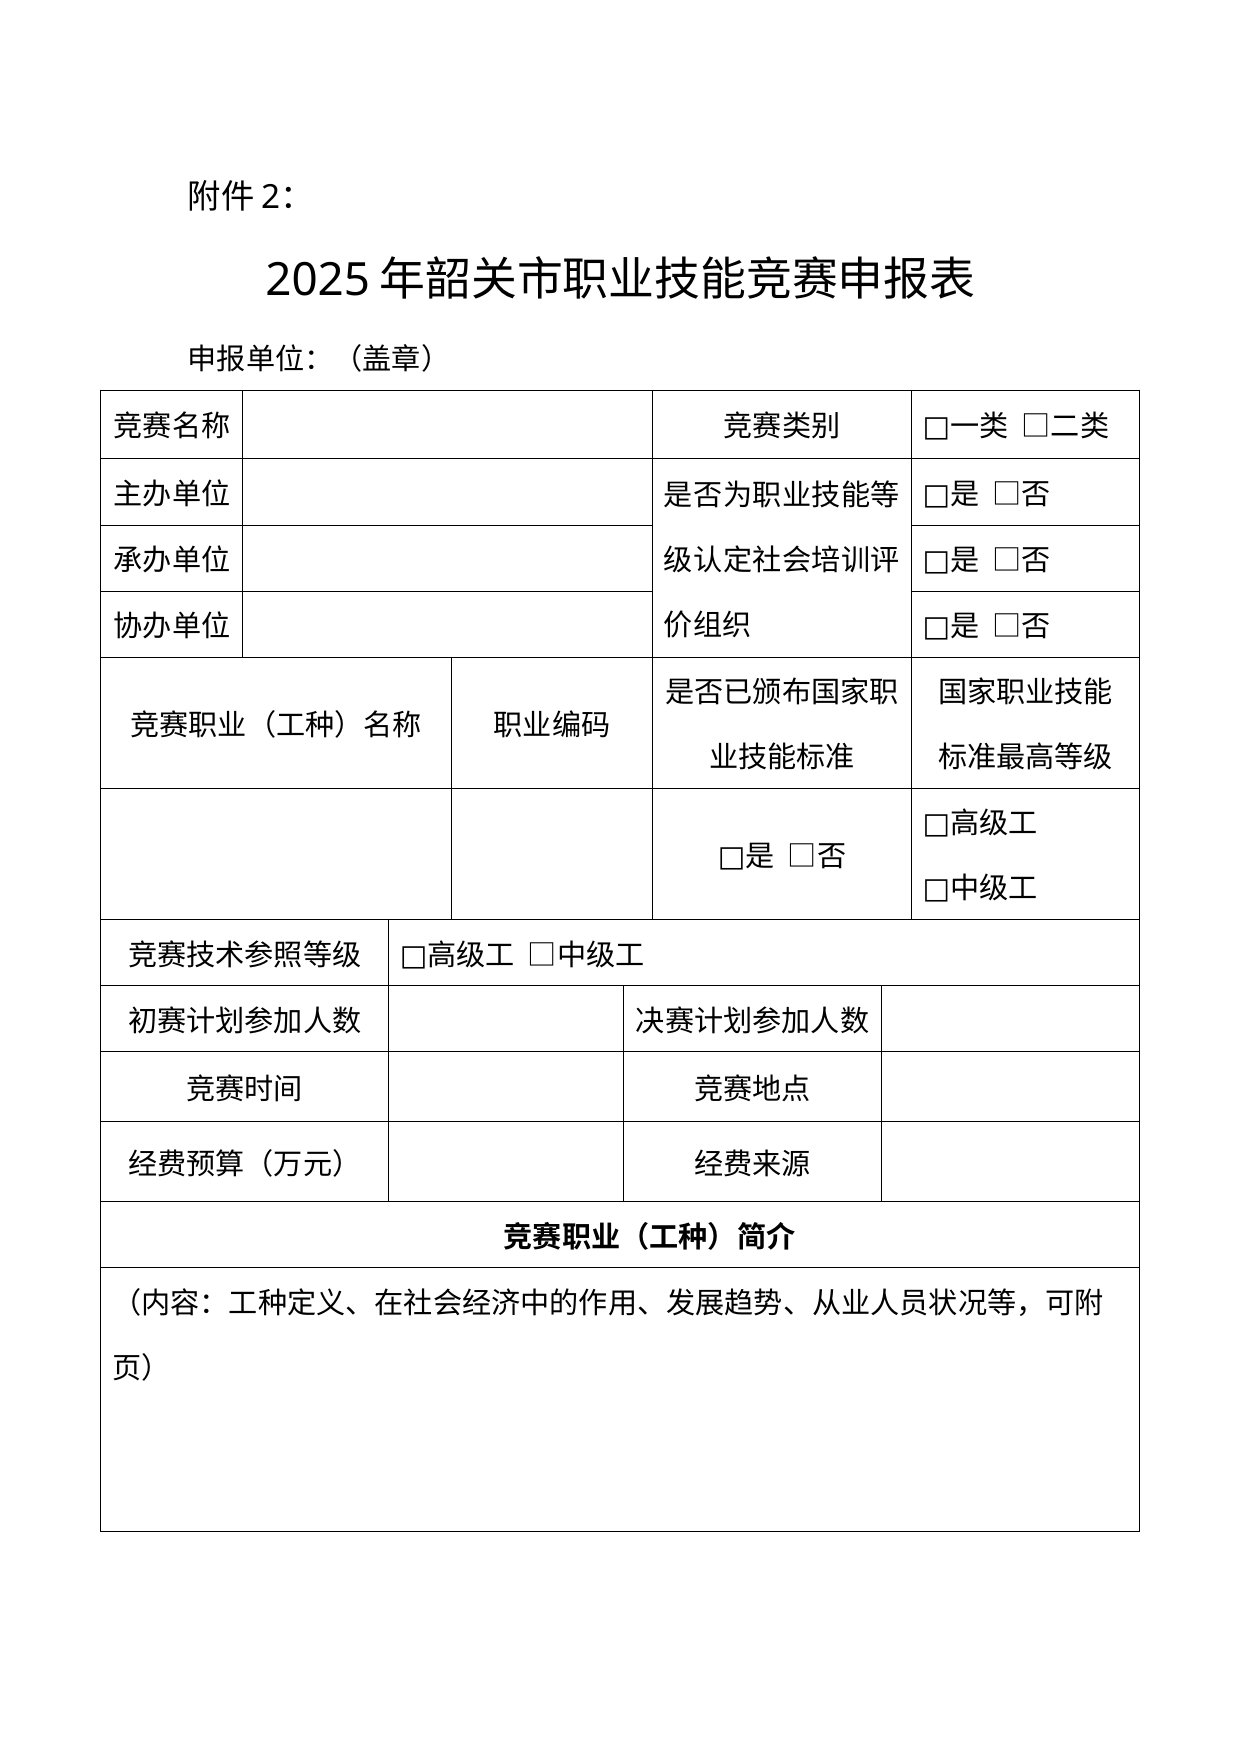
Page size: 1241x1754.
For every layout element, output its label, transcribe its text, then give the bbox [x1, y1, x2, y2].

table_header [243, 391, 652, 458]
table_cell [101, 789, 451, 919]
table_cell □是 □否 [912, 459, 1139, 524]
table_cell 竞赛时间 [101, 1052, 388, 1121]
table_cell 竞赛职业（工种）简介 [101, 1202, 1139, 1267]
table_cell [101, 1268, 1139, 1531]
text 申报单位：（盖章） [187, 324, 1053, 389]
text 附件2： [187, 162, 1053, 227]
table_cell 是否已颁布国家职业技能标准 [653, 658, 911, 788]
table_cell [389, 986, 623, 1051]
table_cell □高级工 □中级工 [912, 789, 1139, 919]
table_cell □是 □否 [653, 789, 911, 919]
table_cell 竞赛地点 [624, 1052, 881, 1121]
table_cell 协办单位 [101, 592, 242, 657]
table_cell 竞赛技术参照等级 [101, 920, 388, 985]
table_cell 初赛计划参加人数 [101, 986, 388, 1051]
table_cell 是否为职业技能等级认定社会培训评价组织 [653, 459, 911, 657]
table_cell 国家职业技能 标准最高等级 [912, 658, 1139, 788]
table_cell 经费预算（万元） [101, 1122, 388, 1201]
table_cell [243, 459, 652, 524]
table_cell [243, 526, 652, 591]
table_cell 承办单位 [101, 526, 242, 591]
table_header 竞赛名称 [101, 391, 242, 458]
table_cell □是 □否 [912, 592, 1139, 657]
table_cell [389, 1052, 623, 1121]
table_cell [452, 789, 652, 919]
text 2025年韶关市职业技能竞赛申报表 [187, 227, 1053, 324]
table_cell □高级工 □中级工 [389, 920, 1139, 985]
table_cell 决赛计划参加人数 [624, 986, 881, 1051]
table_cell [882, 1052, 1139, 1121]
table_cell [882, 986, 1139, 1051]
table_cell □是 □否 [912, 526, 1139, 591]
table_header □一类 □二类 [912, 391, 1139, 458]
table_cell [389, 1122, 623, 1201]
table_cell 经费来源 [624, 1122, 881, 1201]
table_cell 职业编码 [452, 658, 652, 788]
table_header 竞赛类别 [653, 391, 911, 458]
table_cell 竞赛职业（工种）名称 [101, 658, 451, 788]
table_cell [243, 592, 652, 657]
table_cell 主办单位 [101, 459, 242, 524]
table_cell [882, 1122, 1139, 1201]
